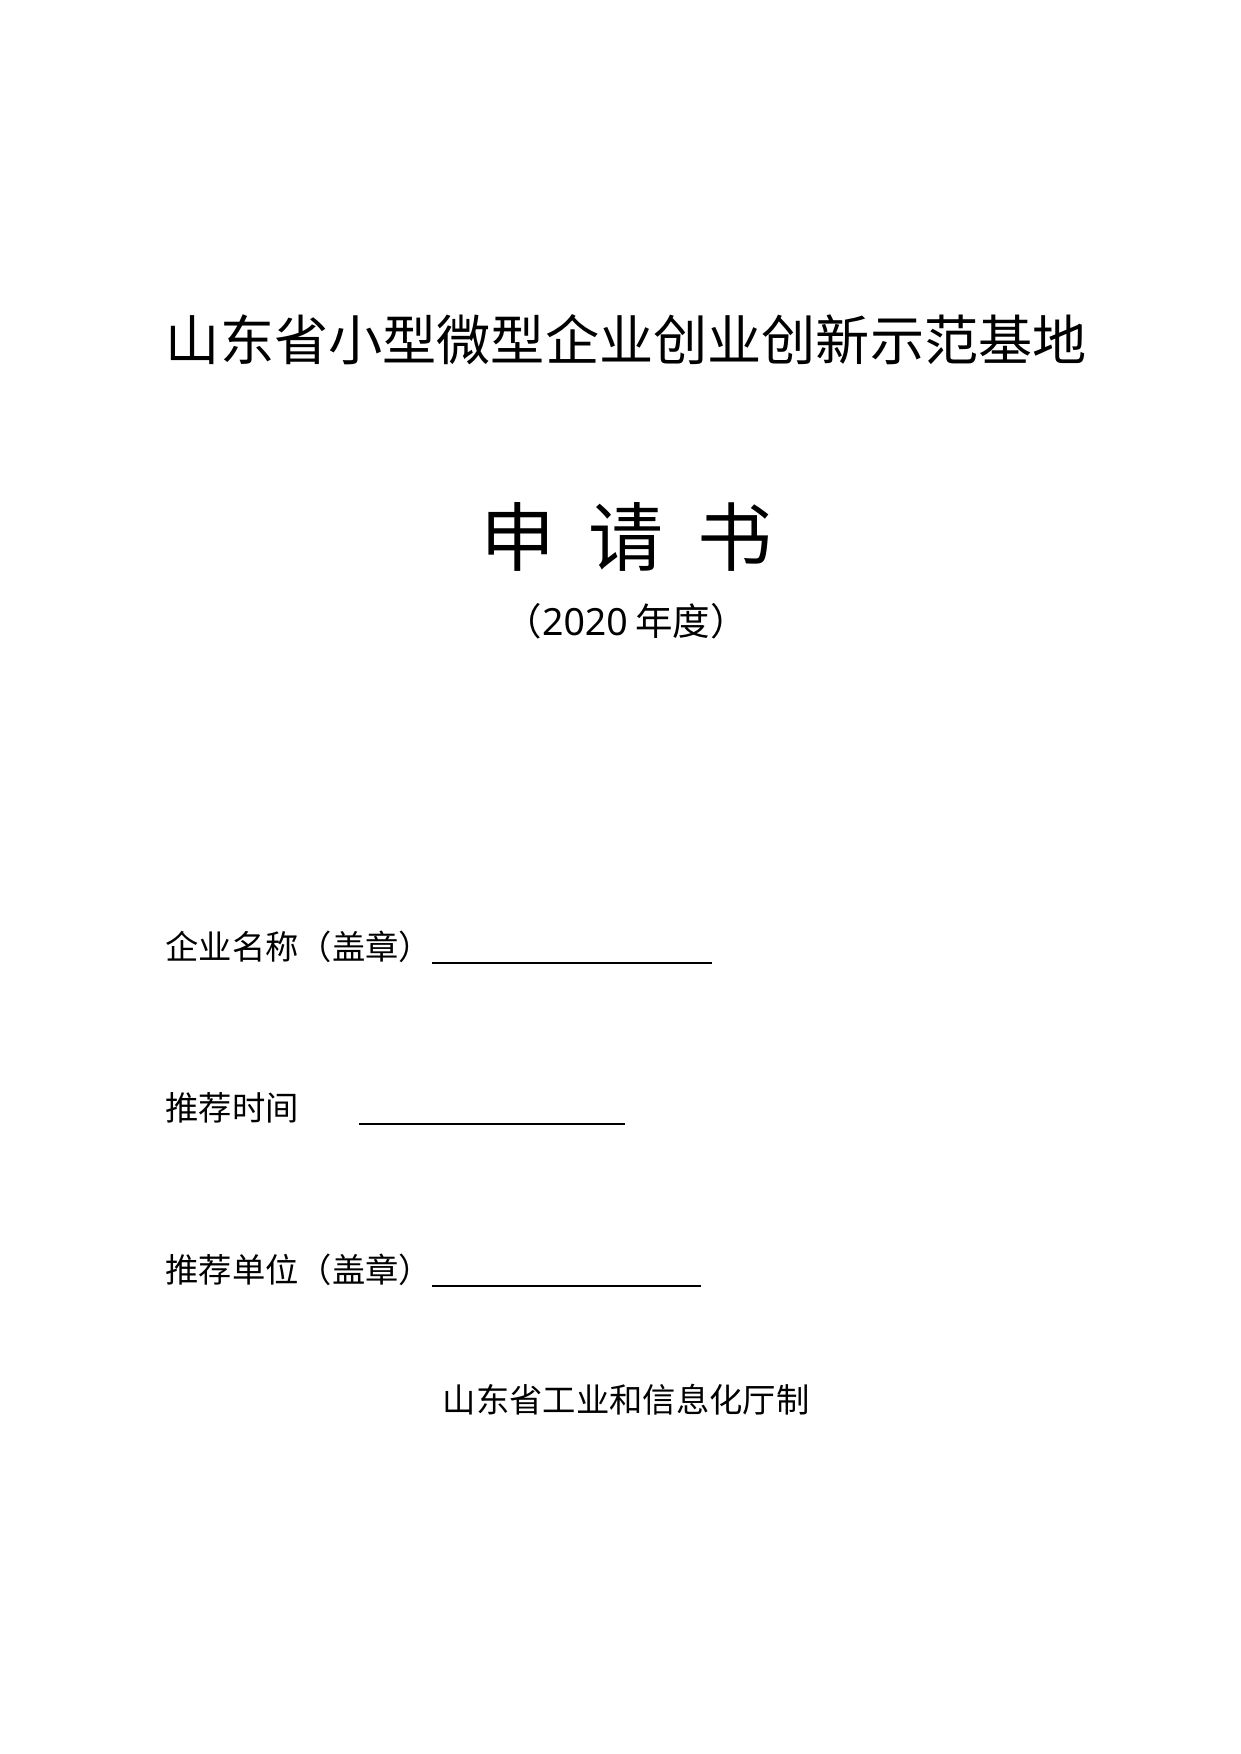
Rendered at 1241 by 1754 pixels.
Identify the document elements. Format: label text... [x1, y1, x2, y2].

text 山东省小型微型企业创业创新示范基地 [165, 298, 1087, 376]
text 推荐单位（盖章） [165, 1235, 1087, 1300]
text 山东省工业和信息化厅制 [165, 1365, 1087, 1430]
text （2020年度） [165, 587, 1087, 652]
text 申 请 书 [165, 478, 1087, 587]
text 推荐时间 [165, 1073, 1087, 1138]
text 企业名称（盖章） [165, 912, 1087, 977]
